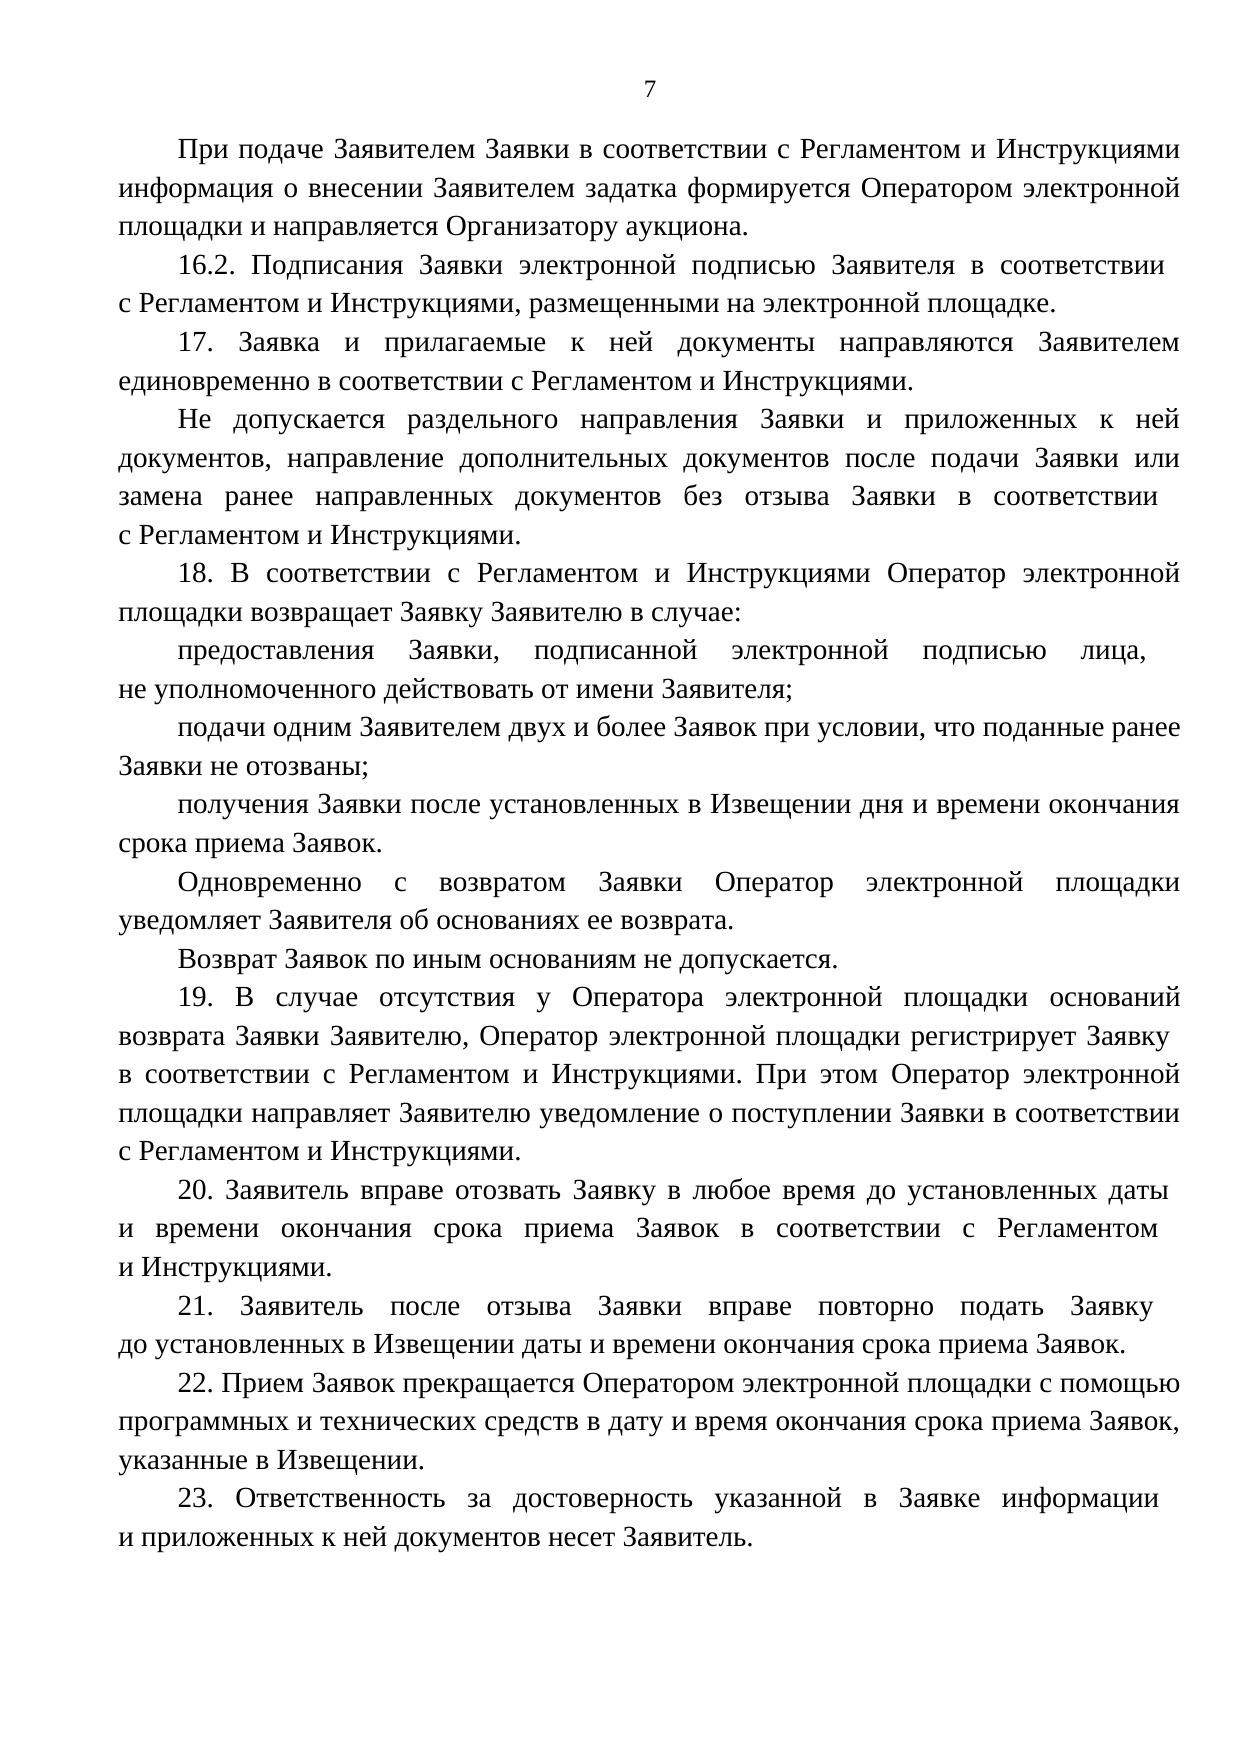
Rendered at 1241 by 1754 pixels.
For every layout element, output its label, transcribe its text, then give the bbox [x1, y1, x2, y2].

text 18. В соответствии с Регламентом и Инструкциями Оператор электронной площадки возвращает Заявку Заявителю в случае: [118, 555, 1181, 627]
text Не допускается раздельного направления Заявки и приложенных к ней документов, направление дополнительных документов после подачи Заявки или замена ранее направленных документов без отзыва Заявки в соответствии с Регламентом и Инструкциями. [118, 401, 1181, 550]
text 20. Заявитель вправе отозвать Заявку в любое время до установленных даты и времени окончания срока приема Заявок в соответствии с Регламентом и Инструкциями. [118, 1172, 1181, 1283]
text подачи одним Заявителем двух и более Заявок при условии, что поданные ранее Заявки не отозваны; [118, 709, 1181, 782]
text предоставления Заявки, подписанной электронной подписью лица, не уполномоченного действовать от имени Заявителя; [118, 632, 1181, 704]
text 19. В случае отсутствия у Оператора электронной площадки оснований возврата Заявки Заявителю, Оператор электронной площадки регистрирует Заявку в соответствии с Регламентом и Инструкциями. При этом Оператор электронной площадки направляет Заявителю уведомление о поступлении Заявки в соответствии с Регламентом и Инструкциями. [118, 979, 1181, 1167]
text 16.2. Подписания Заявки электронной подписью Заявителя в соответствии с Регламентом и Инструкциями, размещенными на электронной площадке. [118, 247, 1181, 319]
text 17. Заявка и прилагаемые к ней документы направляются Заявителем единовременно в соответствии с Регламентом и Инструкциями. [118, 324, 1181, 396]
text 22. Прием Заявок прекращается Оператором электронной площадки с помощью программных и технических средств в дату и время окончания срока приема Заявок, указанные в Извещении. [118, 1365, 1181, 1475]
text Возврат Заявок по иным основаниям не допускается. [118, 941, 1181, 974]
text При подаче Заявителем Заявки в соответствии с Регламентом и Инструкциями информация о внесении Заявителем задатка формируется Оператором электронной площадки и направляется Организатору аукциона. [118, 131, 1181, 242]
text Одновременно с возвратом Заявки Оператор электронной площадки уведомляет Заявителя об основаниях ее возврата. [118, 864, 1181, 936]
text 21. Заявитель после отзыва Заявки вправе повторно подать Заявку до установленных в Извещении даты и времени окончания срока приема Заявок. [118, 1288, 1181, 1360]
text получения Заявки после установленных в Извещении дня и времени окончания срока приема Заявок. [118, 787, 1181, 859]
text 23. Ответственность за достоверность указанной в Заявке информации и приложенных к ней документов несет Заявитель. [118, 1480, 1181, 1552]
